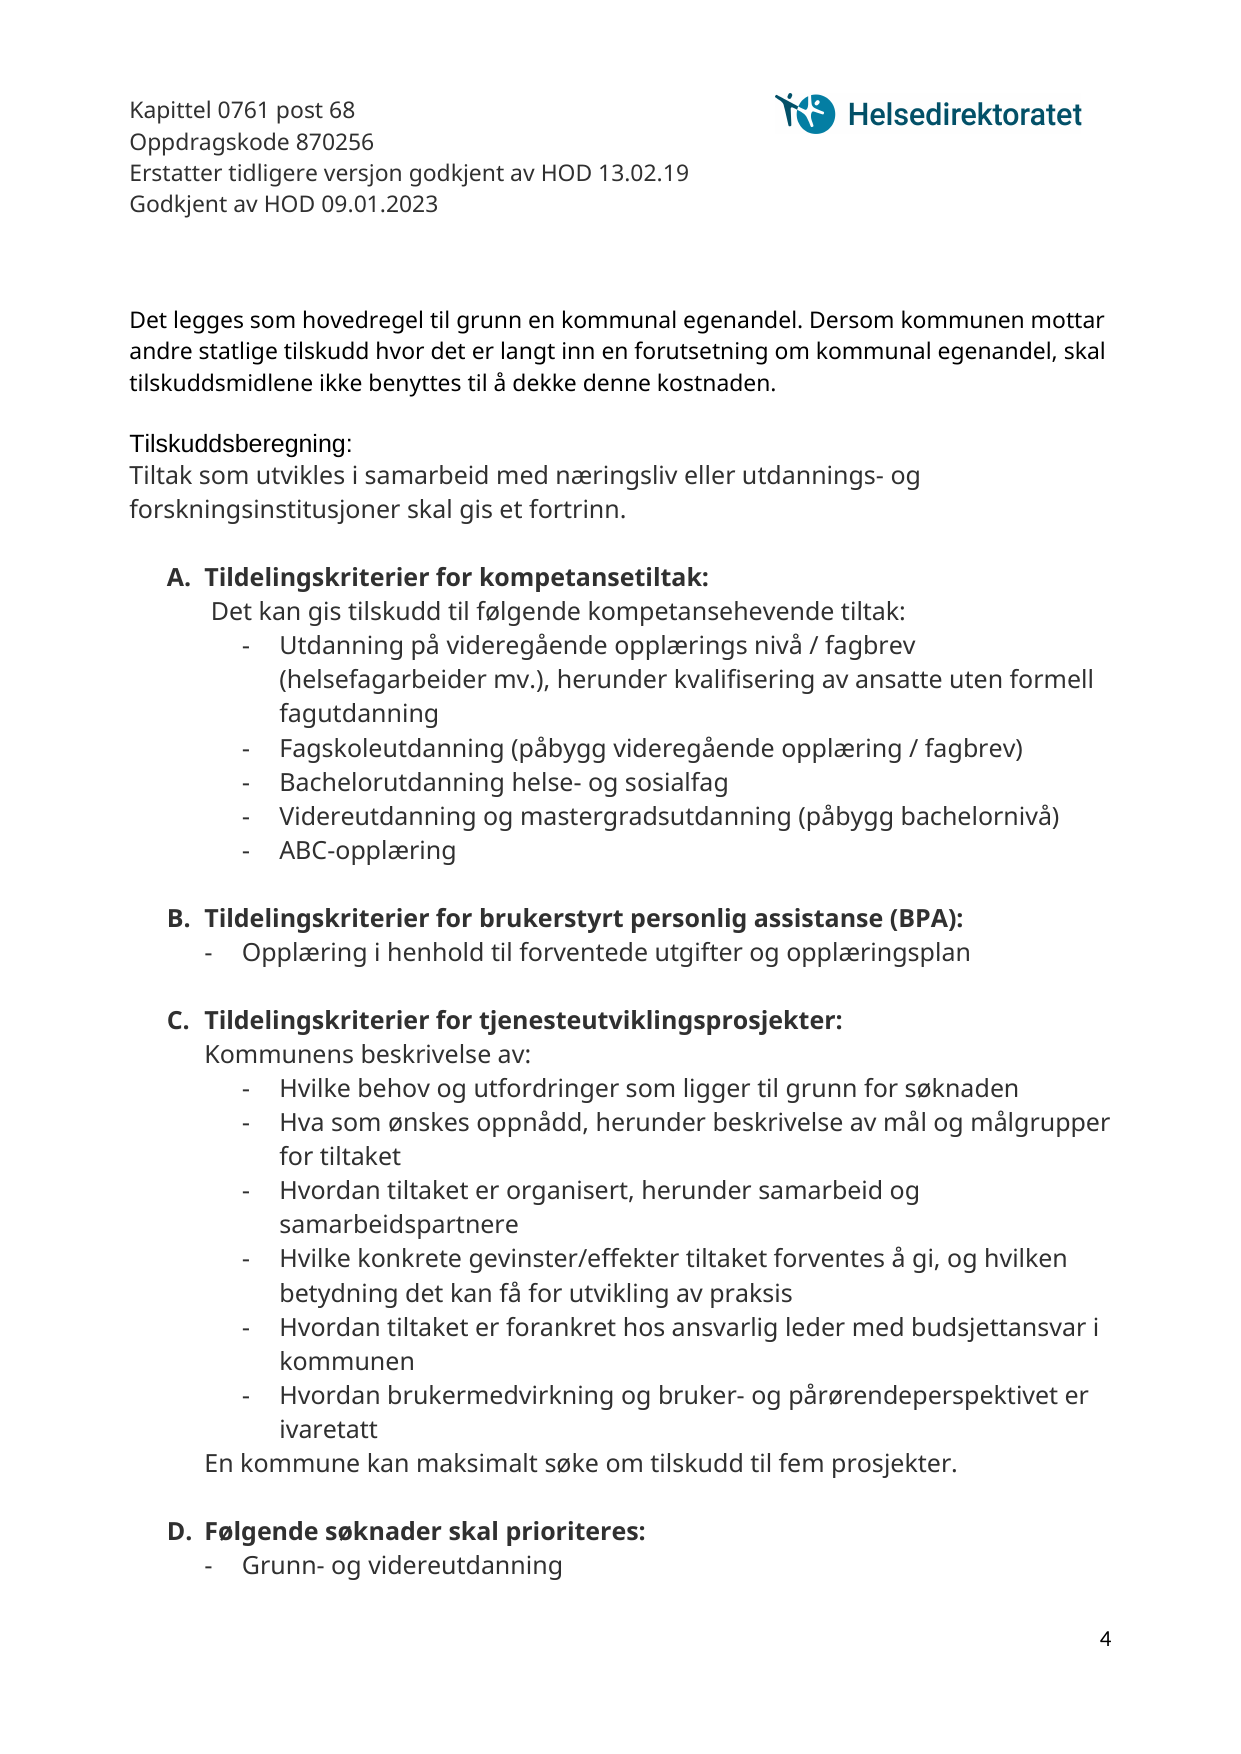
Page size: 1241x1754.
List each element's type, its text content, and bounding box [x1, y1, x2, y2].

text Det legges som hovedregel til grunn en kommunal egenandel. Dersom kommunen mottar andre statlige tilskudd hvor det er langt inn en forutsetning om kommunal egenandel, skal tilskuddsmidlene ikke benyttes til å dekke denne kostnaden. [129, 304, 1111, 398]
picture [775, 98, 809, 134]
picture [775, 93, 1082, 134]
